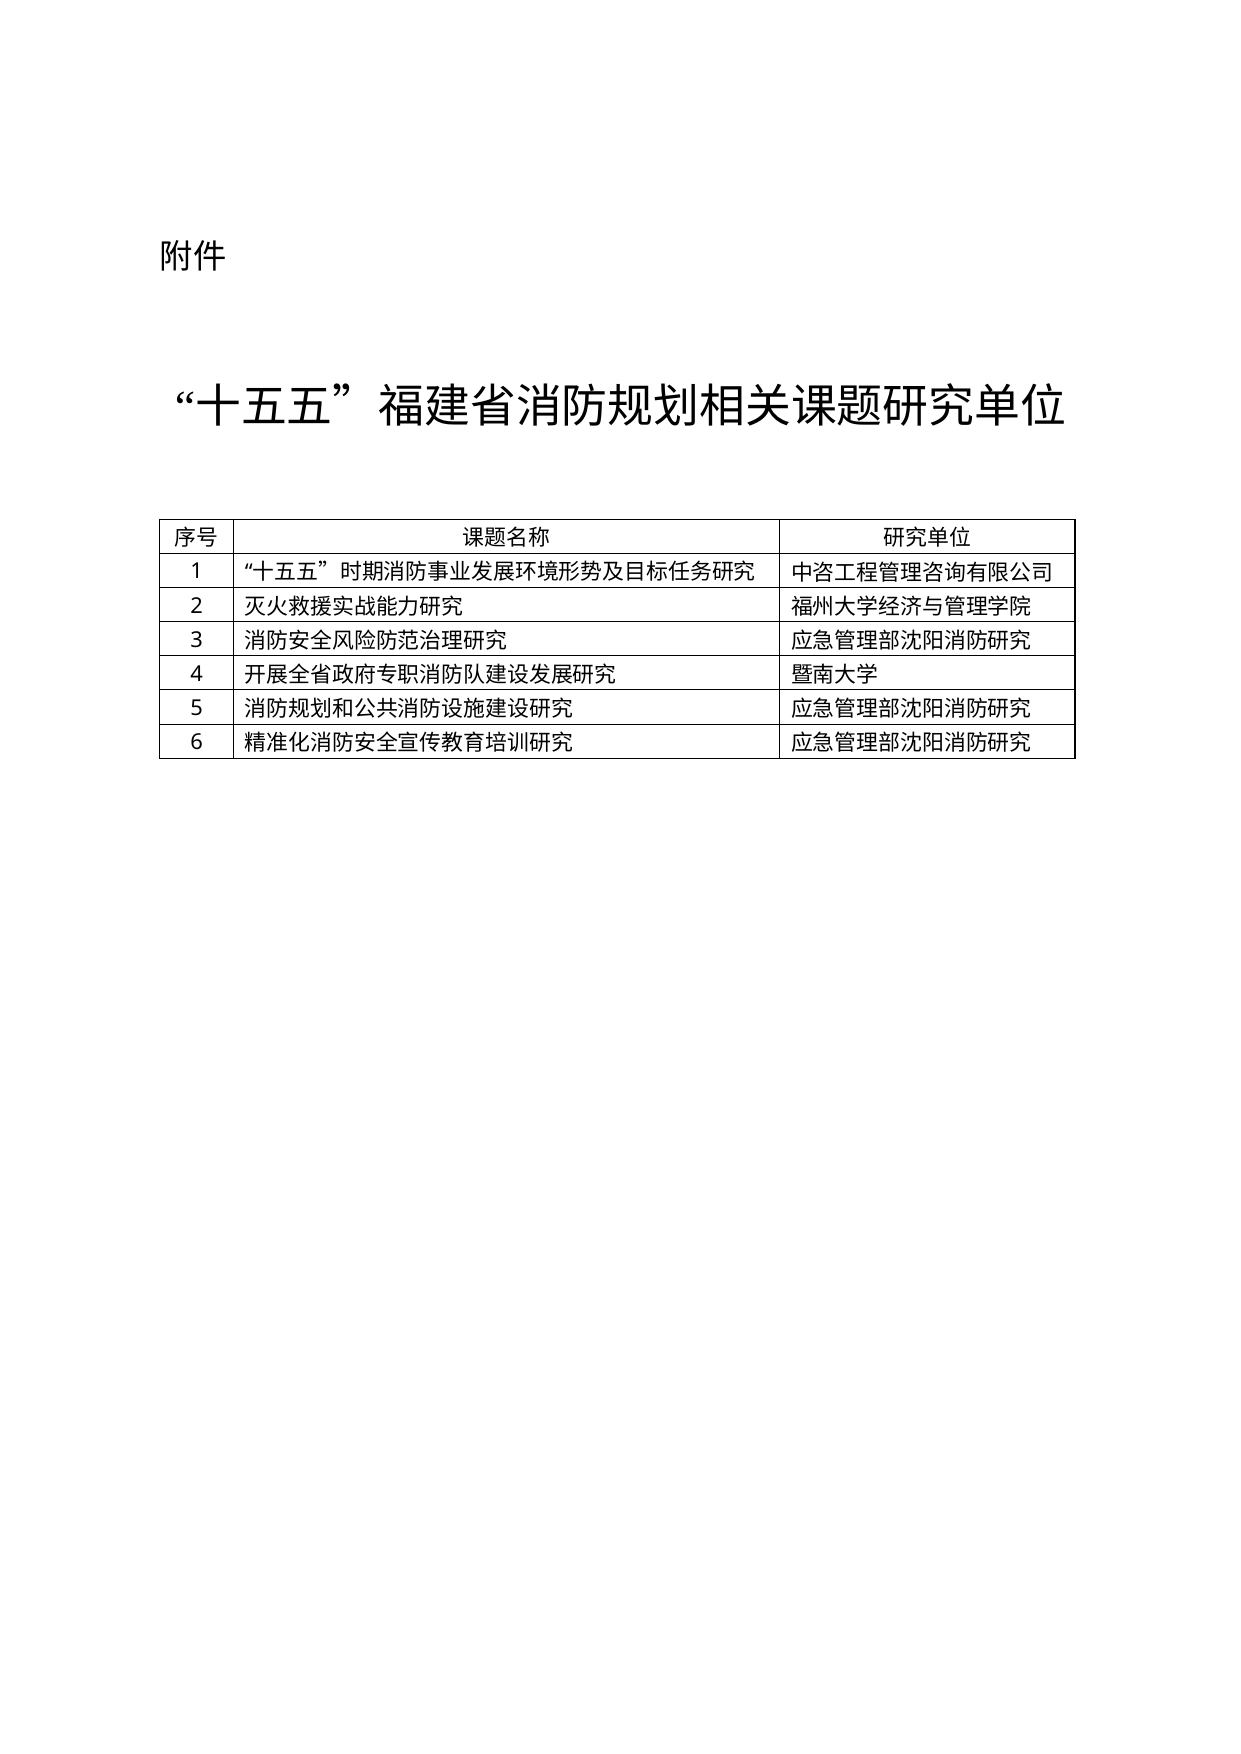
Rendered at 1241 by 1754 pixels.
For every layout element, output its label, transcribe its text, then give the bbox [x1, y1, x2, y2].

table_header 研究单位 [780, 520, 1074, 553]
table_cell “十五五”时期消防事业发展环境形势及目标任务研究 [234, 554, 779, 587]
table_cell 2 [160, 588, 233, 621]
table_header 序号 [160, 520, 233, 553]
table_cell 灭火救援实战能力研究 [234, 588, 779, 621]
table_cell 应急管理部沈阳消防研究 [780, 725, 1074, 758]
table_cell 福州大学经济与管理学院 [780, 588, 1074, 621]
table_cell 消防安全风险防范治理研究 [234, 622, 779, 655]
table_cell 应急管理部沈阳消防研究 [780, 622, 1074, 655]
table_cell 3 [160, 622, 233, 655]
table_cell 暨南大学 [780, 656, 1074, 689]
table_cell 1 [160, 554, 233, 587]
table_cell 5 [160, 690, 233, 723]
table_cell 应急管理部沈阳消防研究 [780, 690, 1074, 723]
table_cell 消防规划和公共消防设施建设研究 [234, 690, 779, 723]
table_cell 4 [160, 656, 233, 689]
table_cell 开展全省政府专职消防队建设发展研究 [234, 656, 779, 689]
table_header 课题名称 [234, 520, 779, 553]
table_cell 中咨工程管理咨询有限公司 [780, 554, 1074, 587]
table_cell 6 [160, 725, 233, 758]
text “十五五”福建省消防规划相关课题研究单位 [159, 353, 1081, 452]
table_cell 精准化消防安全宣传教育培训研究 [234, 725, 779, 758]
text 附件 [159, 220, 1081, 287]
